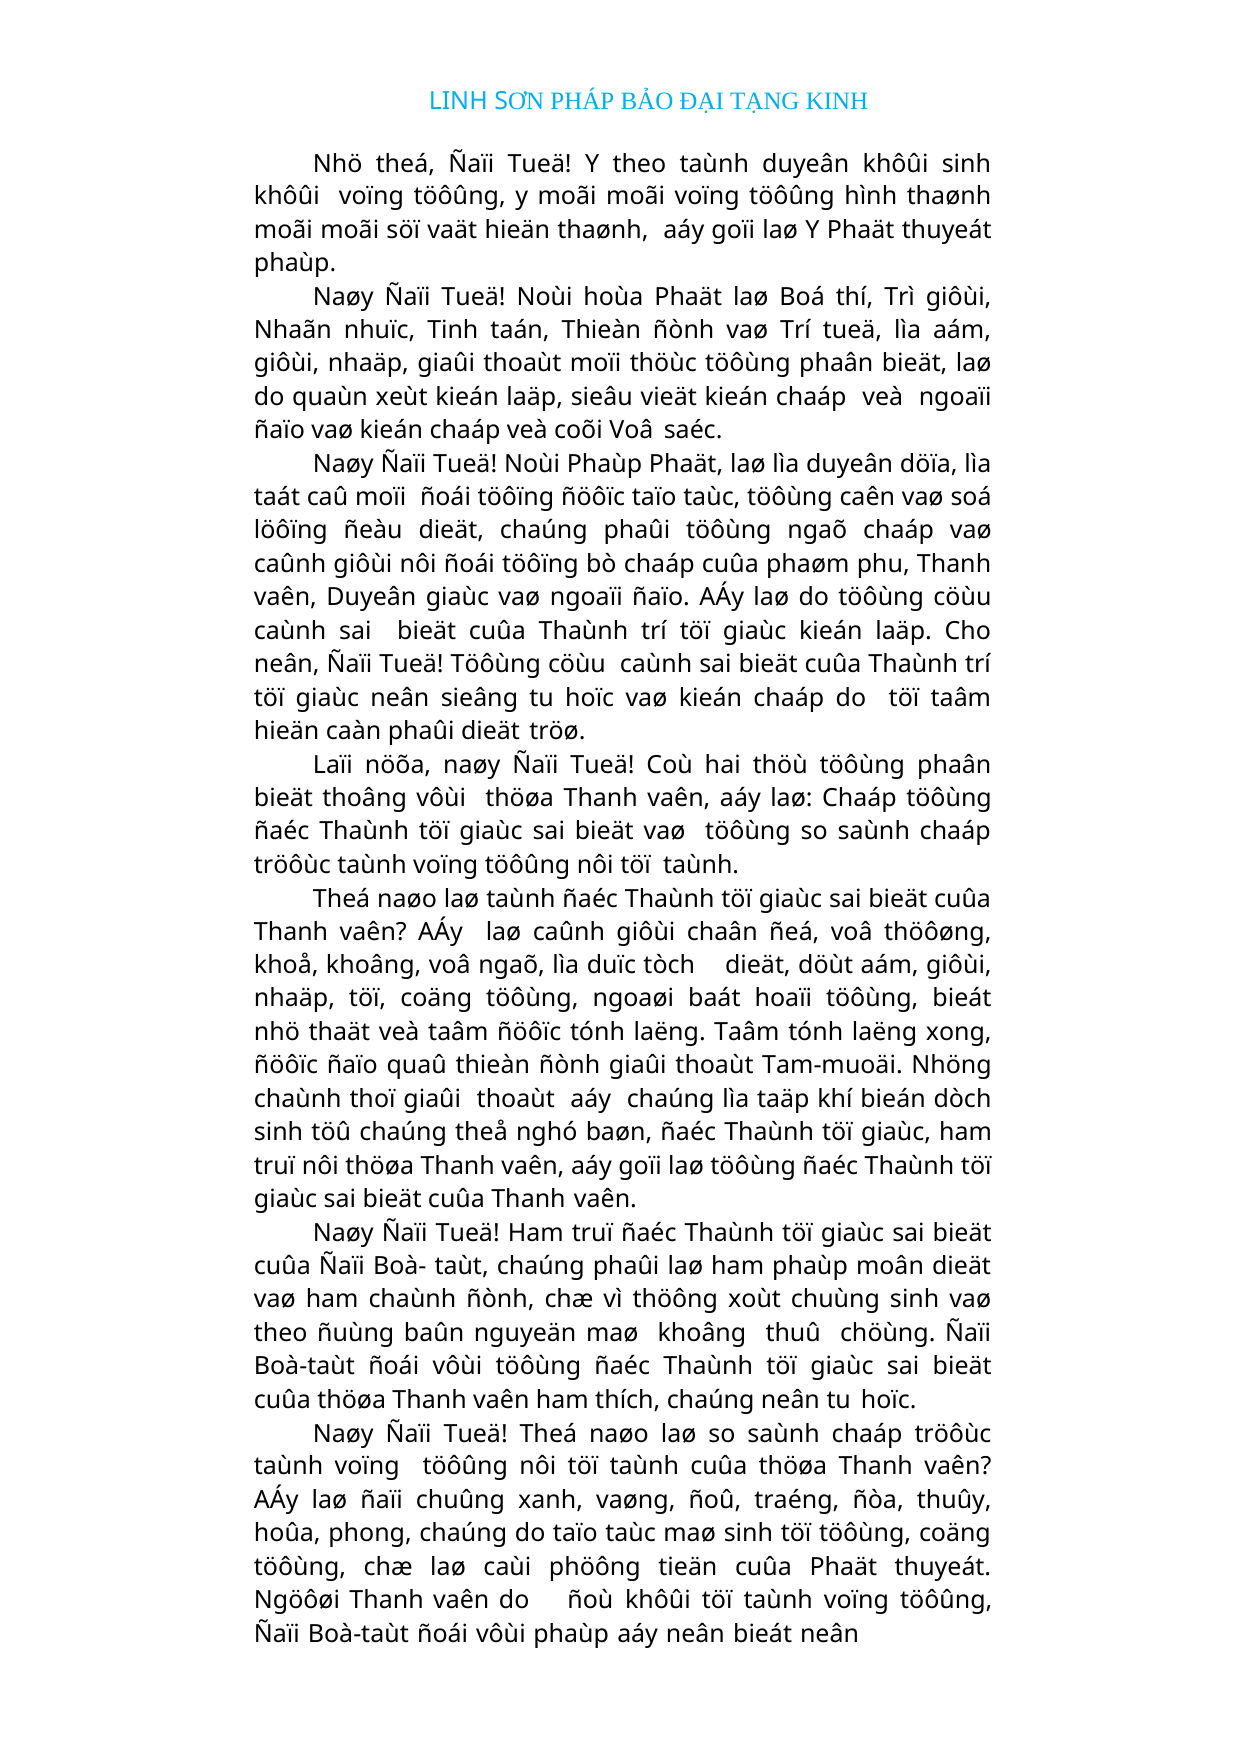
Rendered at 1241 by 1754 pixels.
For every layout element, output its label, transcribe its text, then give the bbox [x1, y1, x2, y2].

text Theá naøo laø taùnh ñaéc Thaùnh töï giaùc sai bieät cuûa Thanh vaên? AÁy laø caûnh giôùi chaân ñeá, voâ thöôøng, khoå, khoâng, voâ ngaõ, lìa duïc tòch dieät, döùt aám, giôùi, nhaäp, töï, coäng töôùng, ngoaøi baát hoaïi töôùng, bieát nhö thaät veà taâm ñöôïc tónh laëng. Taâm tónh laëng xong, ñöôïc ñaïo quaû thieàn ñònh giaûi thoaùt Tam-muoäi. Nhöng chaùnh thoï giaûi thoaùt aáy chaúng lìa taäp khí bieán dòch sinh töû chaúng theå nghó baøn, ñaéc Thaùnh töï giaùc, ham truï nôi thöøa Thanh vaên, aáy goïi laø töôùng ñaéc Thaùnh töï giaùc sai bieät cuûa Thanh vaên. [254, 881, 992, 1215]
text Naøy Ñaïi Tueä! Noùi Phaùp Phaät, laø lìa duyeân döïa, lìa taát caû moïi ñoái töôïng ñöôïc taïo taùc, töôùng caên vaø soá löôïng ñeàu dieät, chaúng phaûi töôùng ngaõ chaáp vaø caûnh giôùi nôi ñoái töôïng bò chaáp cuûa phaøm phu, Thanh vaên, Duyeân giaùc vaø ngoaïi ñaïo. AÁy laø do töôùng cöùu caùnh sai bieät cuûa Thaùnh trí töï giaùc kieán laäp. Cho neân, Ñaïi Tueä! Töôùng cöùu caùnh sai bieät cuûa Thaùnh trí töï giaùc neân sieâng tu hoïc vaø kieán chaáp do töï taâm hieän caàn phaûi dieät tröø. [254, 446, 992, 747]
text Naøy Ñaïi Tueä! Ham truï ñaéc Thaùnh töï giaùc sai bieät cuûa Ñaïi Boà- taùt, chaúng phaûi laø ham phaùp moân dieät vaø ham chaùnh ñònh, chæ vì thöông xoùt chuùng sinh vaø theo ñuùng baûn nguyeän maø khoâng thuû chöùng. Ñaïi Boà-taùt ñoái vôùi töôùng ñaéc Thaùnh töï giaùc sai bieät cuûa thöøa Thanh vaên ham thích, chaúng neân tu hoïc. [254, 1215, 992, 1415]
text Naøy Ñaïi Tueä! Noùi hoùa Phaät laø Boá thí, Trì giôùi, Nhaãn nhuïc, Tinh taán, Thieàn ñònh vaø Trí tueä, lìa aám, giôùi, nhaäp, giaûi thoaùt moïi thöùc töôùng phaân bieät, laø do quaùn xeùt kieán laäp, sieâu vieät kieán chaáp veà ngoaïi ñaïo vaø kieán chaáp veà coõi Voâ saéc. [254, 279, 992, 446]
text Laïi nöõa, naøy Ñaïi Tueä! Coù hai thöù töôùng phaân bieät thoâng vôùi thöøa Thanh vaên, aáy laø: Chaáp töôùng ñaéc Thaùnh töï giaùc sai bieät vaø töôùng so saùnh chaáp tröôùc taùnh voïng töôûng nôi töï taùnh. [254, 747, 992, 881]
text Naøy Ñaïi Tueä! Theá naøo laø so saùnh chaáp tröôùc taùnh voïng töôûng nôi töï taùnh cuûa thöøa Thanh vaên? AÁy laø ñaïi chuûng xanh, vaøng, ñoû, traéng, ñòa, thuûy, hoûa, phong, chaúng do taïo taùc maø sinh töï töôùng, coäng töôùng, chæ laø caùi phöông tieän cuûa Phaät thuyeát. Ngöôøi Thanh vaên do ñoù khôûi töï taùnh voïng töôûng, Ñaïi Boà-taùt ñoái vôùi phaùp aáy neân bieát neân [254, 1415, 992, 1649]
text Nhö theá, Ñaïi Tueä! Y theo taùnh duyeân khôûi sinh khôûi voïng töôûng, y moãi moãi voïng töôûng hình thaønh moãi moãi söï vaät hieän thaønh, aáy goïi laø Y Phaät thuyeát phaùp. [254, 145, 992, 279]
